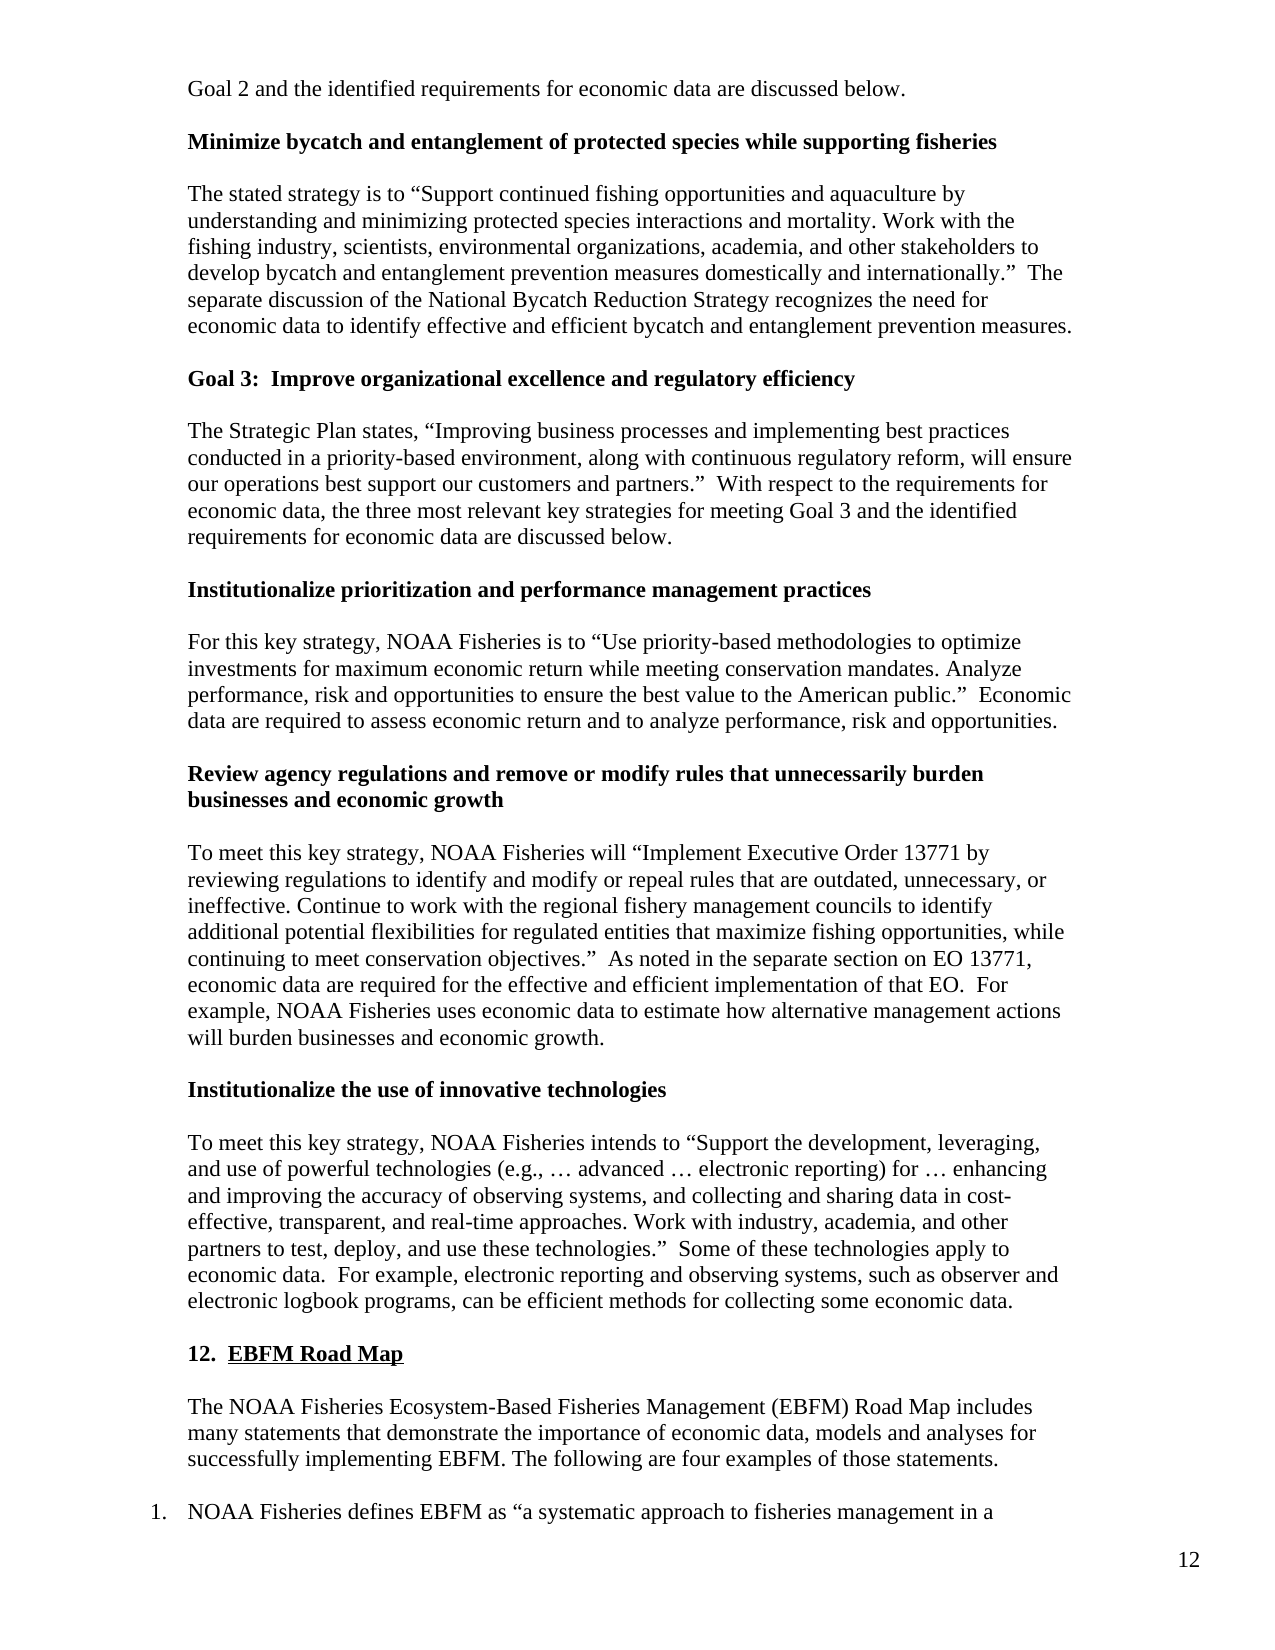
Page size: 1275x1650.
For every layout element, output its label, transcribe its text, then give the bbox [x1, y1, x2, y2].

text To meet this key strategy, NOAA Fisheries intends to “Support the development, leveraging, and use of powerful technologies (e.g., … advanced … electronic reporting) for … enhancing and improving the accuracy of observing systems, and collecting and sharing data in cost-effective, transparent, and real-time approaches. Work with industry, academia, and other partners to test, deploy, and use these technologies.” Some of these technologies apply to economic data. For example, electronic reporting and observing systems, such as observer and electronic logbook programs, can be efficient methods for collecting some economic data. [187, 1129, 1078, 1314]
text Review agency regulations and remove or modify rules that unnecessarily burden businesses and economic growth [187, 760, 1078, 813]
text Goal 3: Improve organizational excellence and regulatory efficiency [187, 365, 1078, 391]
text The Strategic Plan states, “Improving business processes and implementing best practices conducted in a priority-based environment, along with continuous regulatory reform, will ensure our operations best support our customers and partners.” With respect to the requirements for economic data, the three most relevant key strategies for meeting Goal 3 and the identified requirements for economic data are discussed below. [187, 418, 1078, 549]
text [187, 75, 1078, 101]
text The NOAA Fisheries Ecosystem-Based Fisheries Management (EBFM) Road Map includes many statements that demonstrate the importance of economic data, models and analyses for successfully implementing EBFM. The following are four examples of those statements. [187, 1393, 1078, 1472]
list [150, 1498, 1078, 1524]
text For this key strategy, NOAA Fisheries is to “Use priority-based methodologies to optimize investments for maximum economic return while meeting conservation mandates. Analyze performance, risk and opportunities to ensure the best value to the American public.” Economic data are required to assess economic return and to analyze performance, risk and opportunities. [187, 628, 1078, 734]
text 12. EBFM Road Map [187, 1340, 1078, 1366]
text The stated strategy is to “Support continued fishing opportunities and aquaculture by understanding and minimizing protected species interactions and mortality. Work with the fishing industry, scientists, environmental organizations, academia, and other stakeholders to develop bycatch and entanglement prevention measures domestically and internationally.” The separate discussion of the National Bycatch Reduction Strategy recognizes the need for economic data to identify effective and efficient bycatch and entanglement prevention measures. [187, 180, 1078, 338]
text Minimize bycatch and entanglement of protected species while supporting fisheries [187, 128, 1078, 154]
text Institutionalize prioritization and performance management practices [187, 576, 1078, 602]
text To meet this key strategy, NOAA Fisheries will “Implement Executive Order 13771 by reviewing regulations to identify and modify or repeal rules that are outdated, unnecessary, or ineffective. Continue to work with the regional fishery management councils to identify additional potential flexibilities for regulated entities that maximize fishing opportunities, while continuing to meet conservation objectives.” As noted in the separate section on EO 13771, economic data are required for the effective and efficient implementation of that EO. For example, NOAA Fisheries uses economic data to estimate how alternative management actions will burden businesses and economic growth. [187, 839, 1078, 1050]
text Institutionalize the use of innovative technologies [187, 1076, 1078, 1103]
